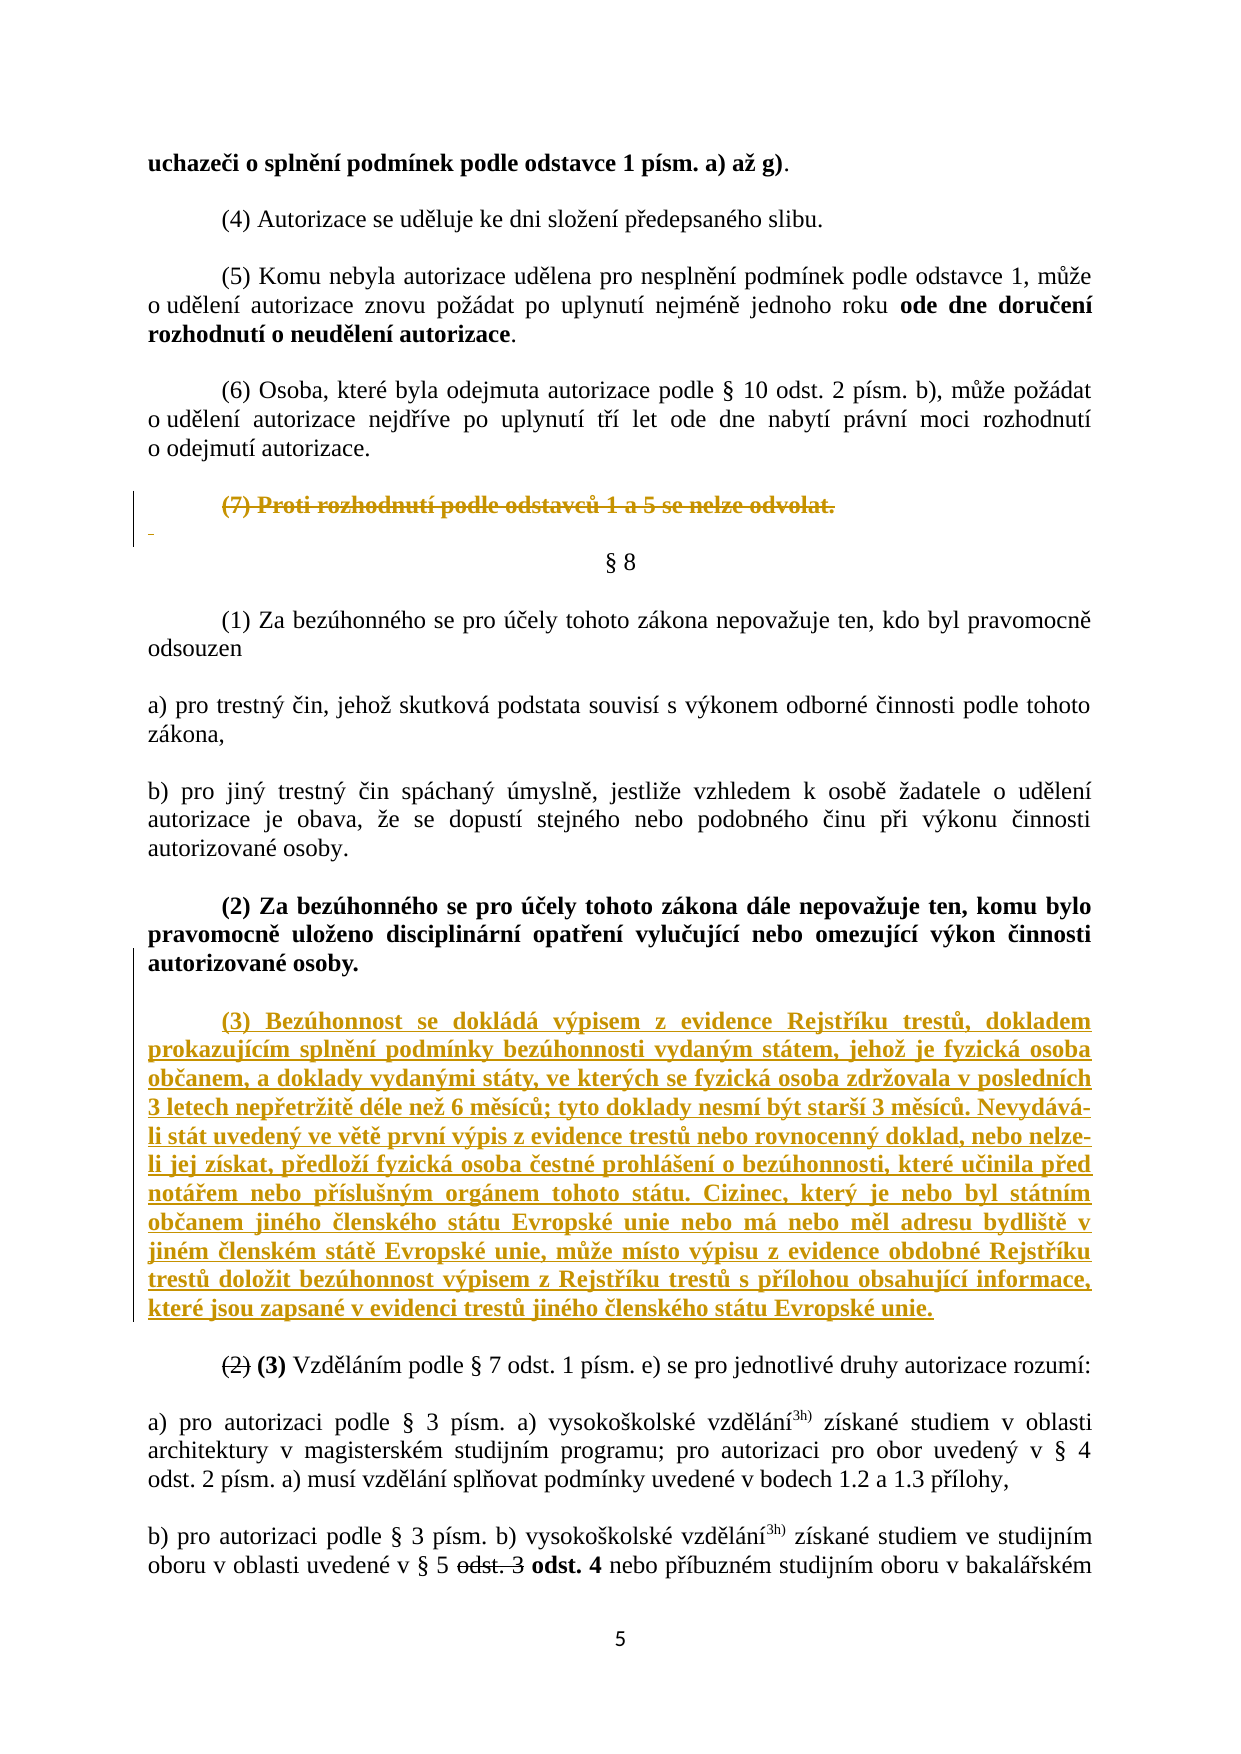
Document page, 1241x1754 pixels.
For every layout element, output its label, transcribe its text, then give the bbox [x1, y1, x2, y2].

text (4) Autorizace se uděluje ke dni složení předepsaného slibu. [148, 204, 1092, 233]
text (5) Komu nebyla autorizace udělena pro nesplnění podmínek podle odstavce 1, může o udělení autorizace znovu požádat po uplynutí nejméně jednoho roku ode dne doručení rozhodnutí o neudělení autorizace. [148, 261, 1092, 347]
text (1) Za bezúhonného se pro účely tohoto zákona nepovažuje ten, kdo byl pravomocně odsouzen [148, 605, 1092, 662]
text § 8 [148, 547, 1092, 576]
text (2) Za bezúhonného se pro účely tohoto zákona dále nepovažuje ten, komu bylo pravomocně uloženo disciplinární opatření vylučující nebo omezující výkon činnosti autorizované osoby. [148, 891, 1092, 977]
text (2) (3) Vzděláním podle § 7 odst. 1 písm. e) se pro jednotlivé druhy autorizace rozumí: [148, 1350, 1092, 1379]
text a) pro autorizaci podle § 3 písm. a) vysokoškolské vzdělání3h) získané studiem v oblasti architektury v magisterském studijním programu; pro autorizaci pro obor uvedený v § 4 odst. 2 písm. a) musí vzdělání splňovat podmínky uvedené v bodech 1.2 a 1.3 přílohy, [148, 1407, 1092, 1493]
text a) pro trestný čin, jehož skutková podstata souvisí s výkonem odborné činnosti podle tohoto zákona, [148, 690, 1092, 748]
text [148, 148, 1092, 176]
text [148, 1521, 1092, 1579]
text (6) Osoba, které byla odejmuta autorizace podle § 10 odst. 2 písm. b), může požádat o udělení autorizace nejdříve po uplynutí tří let ode dne nabytí právní moci rozhodnutí o odejmutí autorizace. [148, 376, 1092, 462]
text b) pro jiný trestný čin spáchaný úmyslně, jestliže vzhledem k osobě žadatele o udělení autorizace je obava, že se dopustí stejného nebo podobného činu při výkonu činnosti autorizované osoby. [148, 776, 1092, 862]
